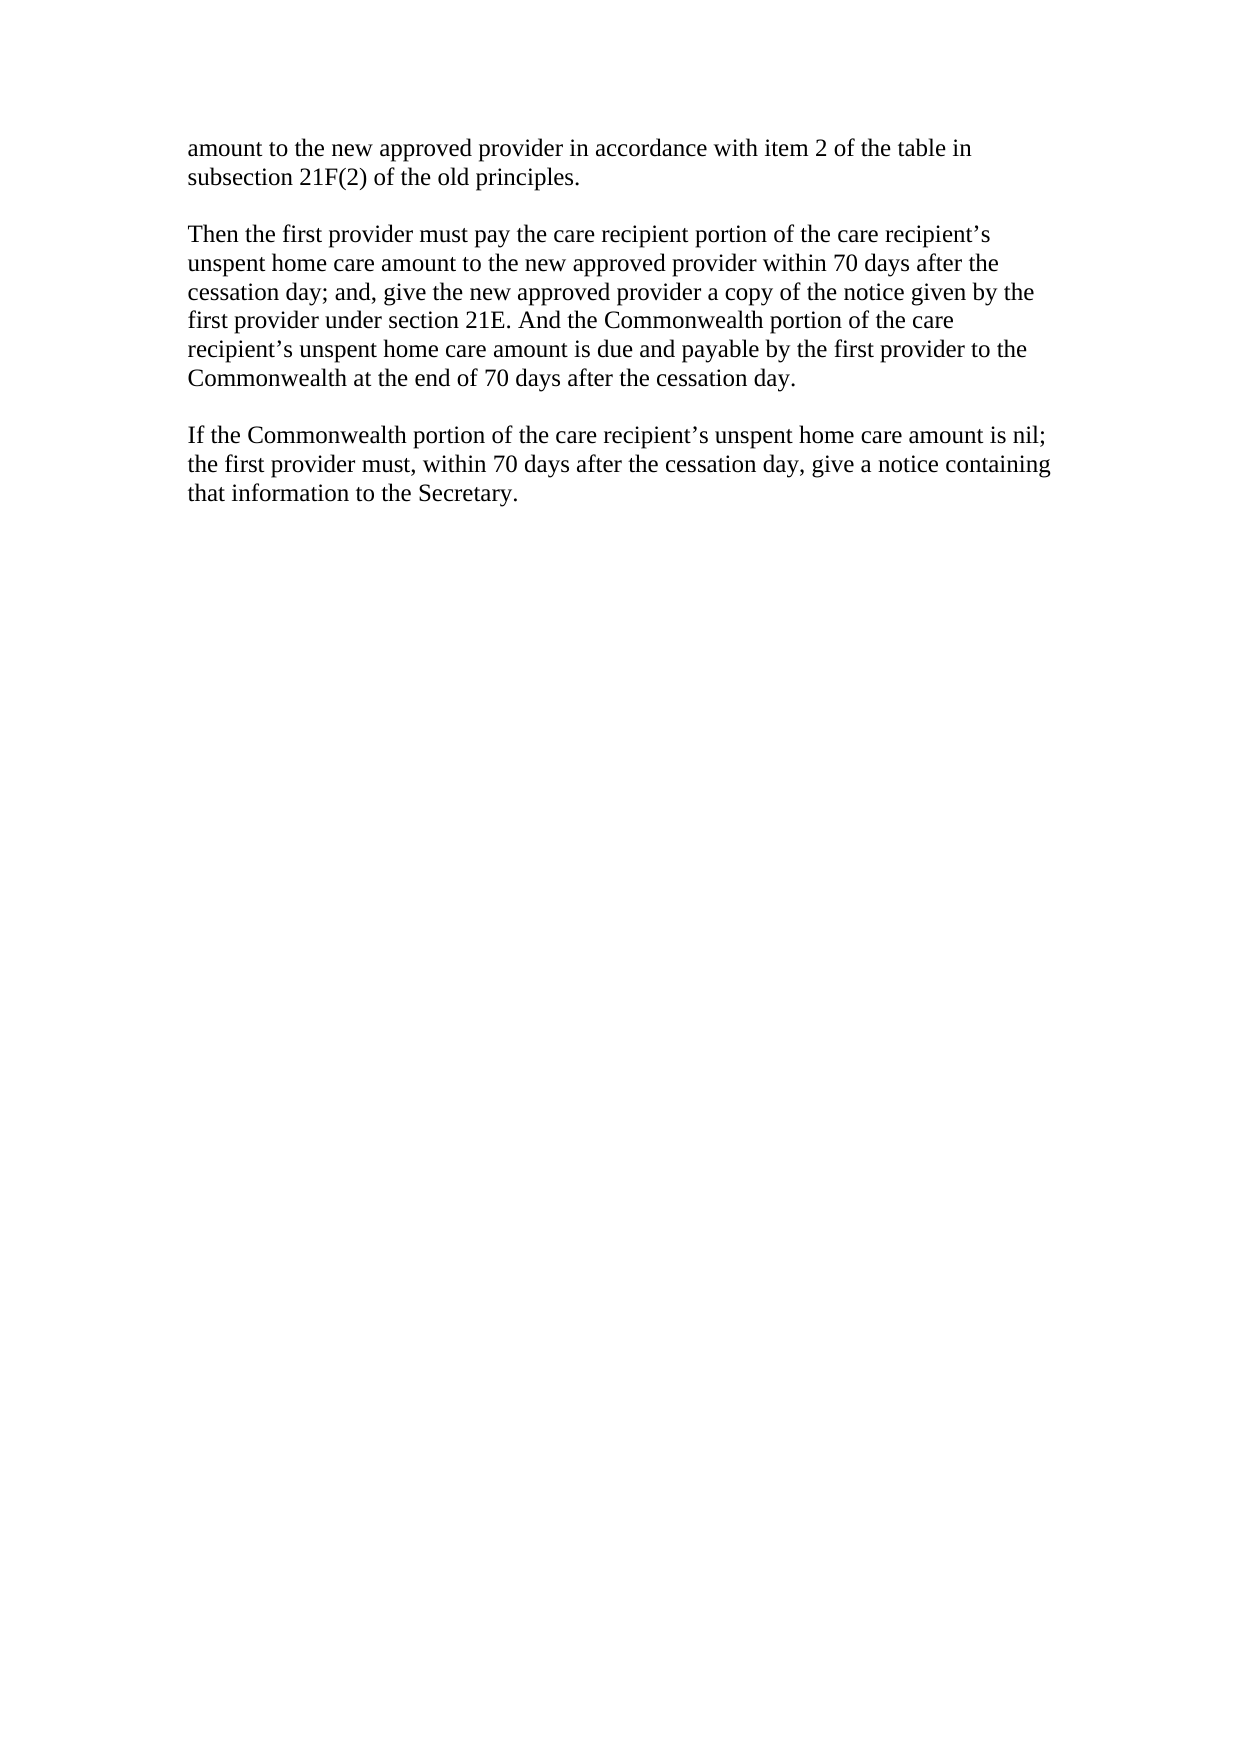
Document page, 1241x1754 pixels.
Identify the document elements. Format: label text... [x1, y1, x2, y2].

text Then the first provider must pay the care recipient portion of the care recipient’s unspent home care amount to the new approved provider within 70 days after the cessation day; and, give the new approved provider a copy of the notice given by the first provider under section 21E. And the Commonwealth portion of the care recipient’s unspent home care amount is due and payable by the first provider to the Commonwealth at the end of 70 days after the cessation day. [187, 219, 1053, 392]
text If the Commonwealth portion of the care recipient’s unspent home care amount is nil; the first provider must, within 70 days after the cessation day, give a notice containing that information to the Secretary. [187, 420, 1053, 507]
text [187, 133, 1053, 190]
